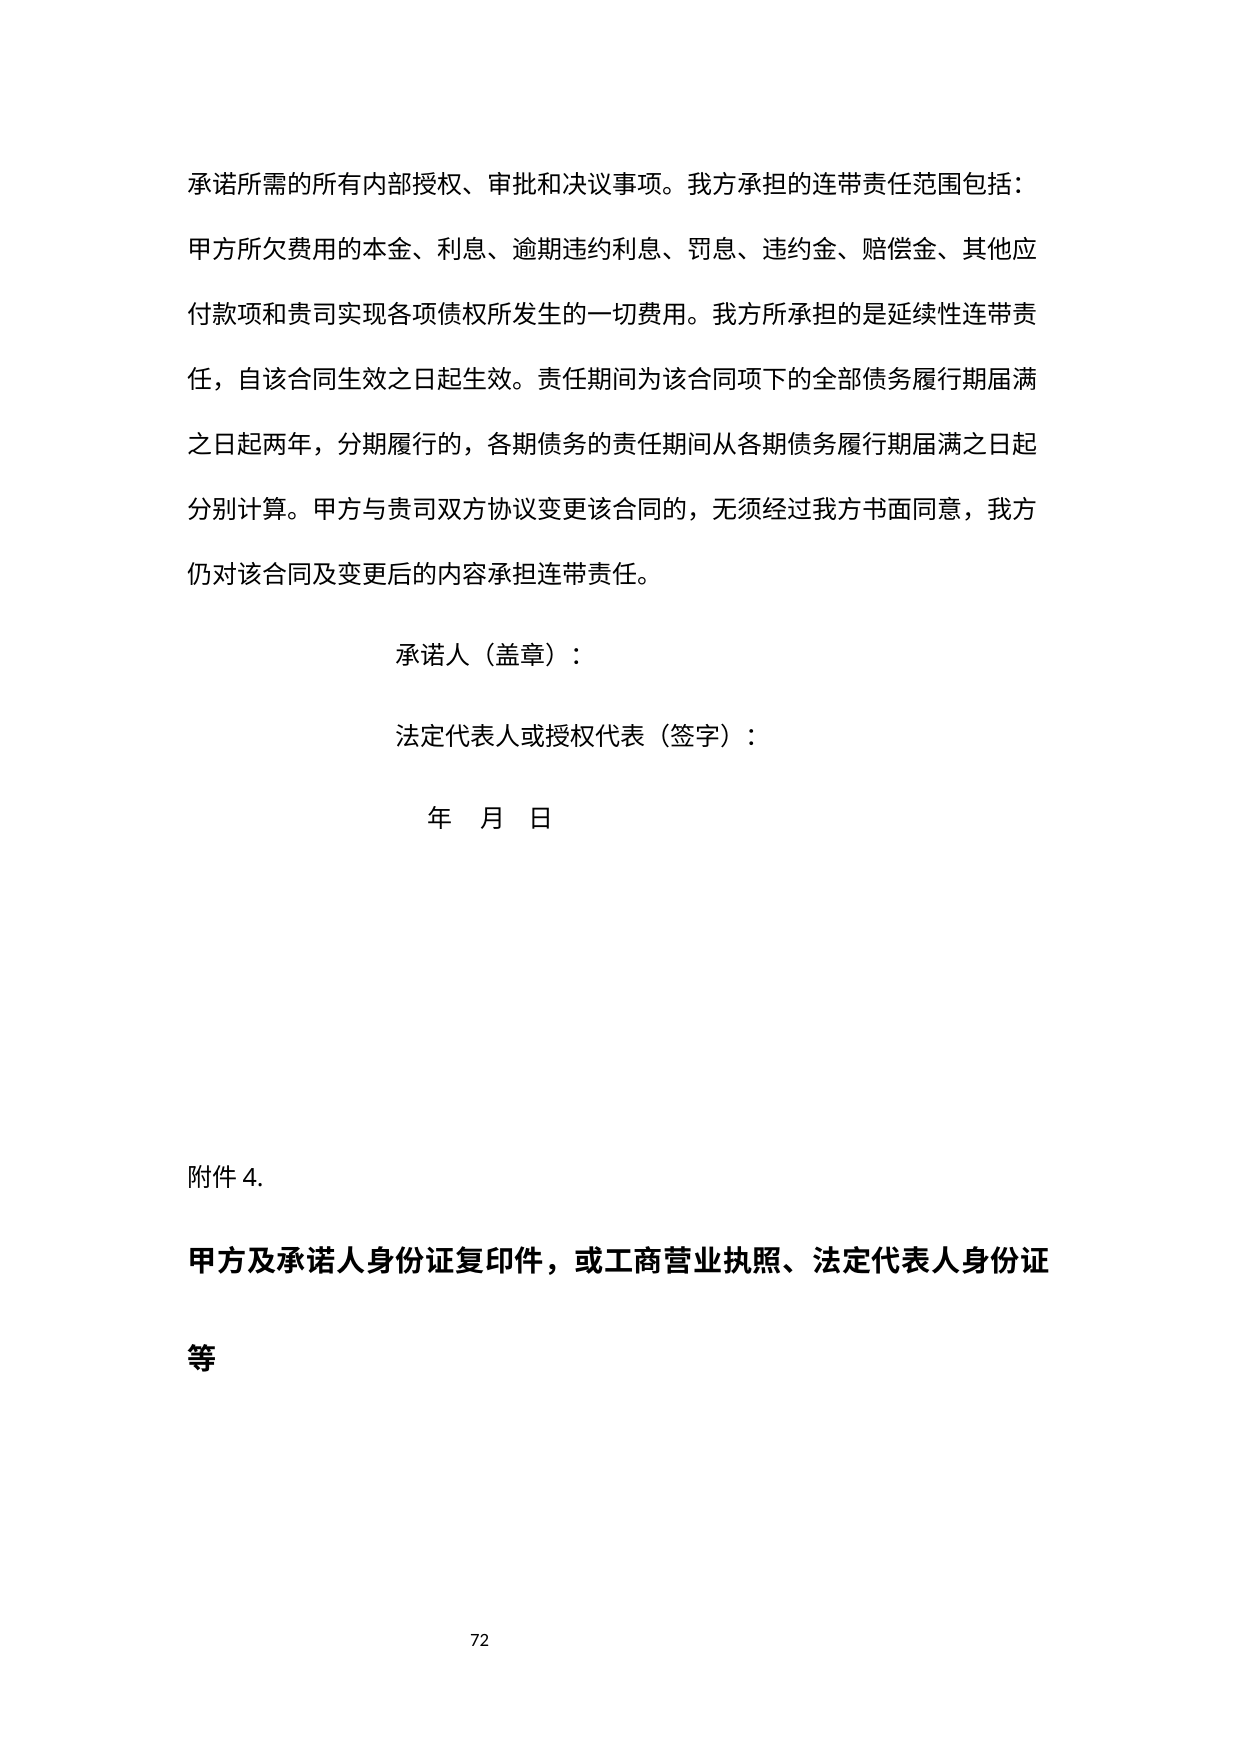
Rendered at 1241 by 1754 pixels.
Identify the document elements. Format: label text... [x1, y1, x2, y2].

text 承诺人（盖章）： [187, 621, 1053, 686]
text 附件4. [187, 1143, 1053, 1208]
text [187, 150, 1053, 605]
text 年 月 日 [187, 784, 1053, 849]
text 甲方及承诺人身份证复印件，或工商营业执照、法定代表人身份证等 [187, 1227, 1053, 1389]
text 法定代表人或授权代表（签字）： [187, 702, 1053, 767]
